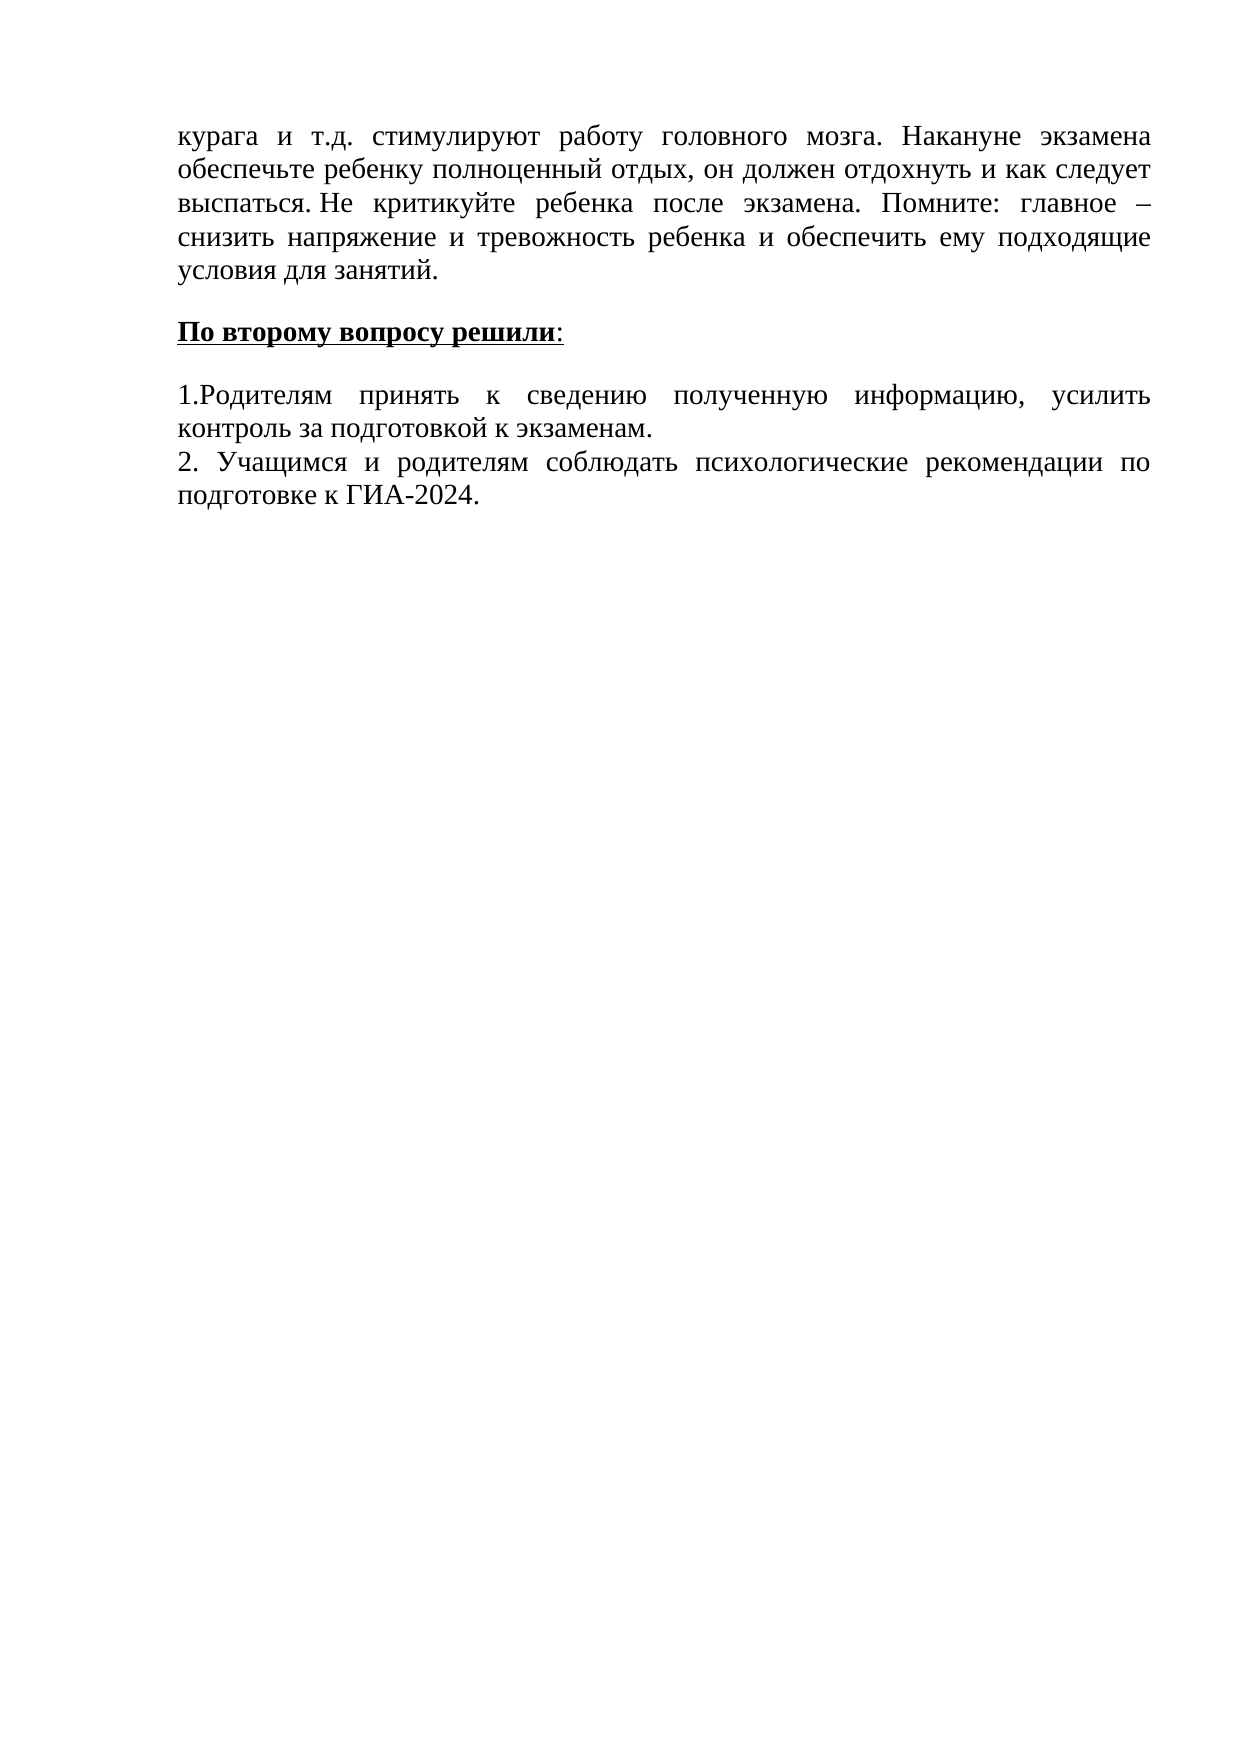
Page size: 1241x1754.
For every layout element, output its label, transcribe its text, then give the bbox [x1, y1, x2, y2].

text 2. Учащимся и родителям соблюдать психологические рекомендации по подготовке к ГИА-2024. [177, 444, 1152, 511]
text курага и т.д. стимулируют работу головного мозга. Накануне экзамена обеспечьте ребенку полноценный отдых, он должен отдохнуть и как следует выспаться. Не критикуйте ребенка после экзамена. Помните: главное – снизить напряжение и тревожность ребенка и обеспечить ему подходящие условия для занятий. [177, 118, 1152, 286]
text По второму вопросу решили: [177, 314, 1152, 348]
text 1.Родителям принять к сведению полученную информацию, усилить контроль за подготовкой к экзаменам. [177, 377, 1152, 444]
